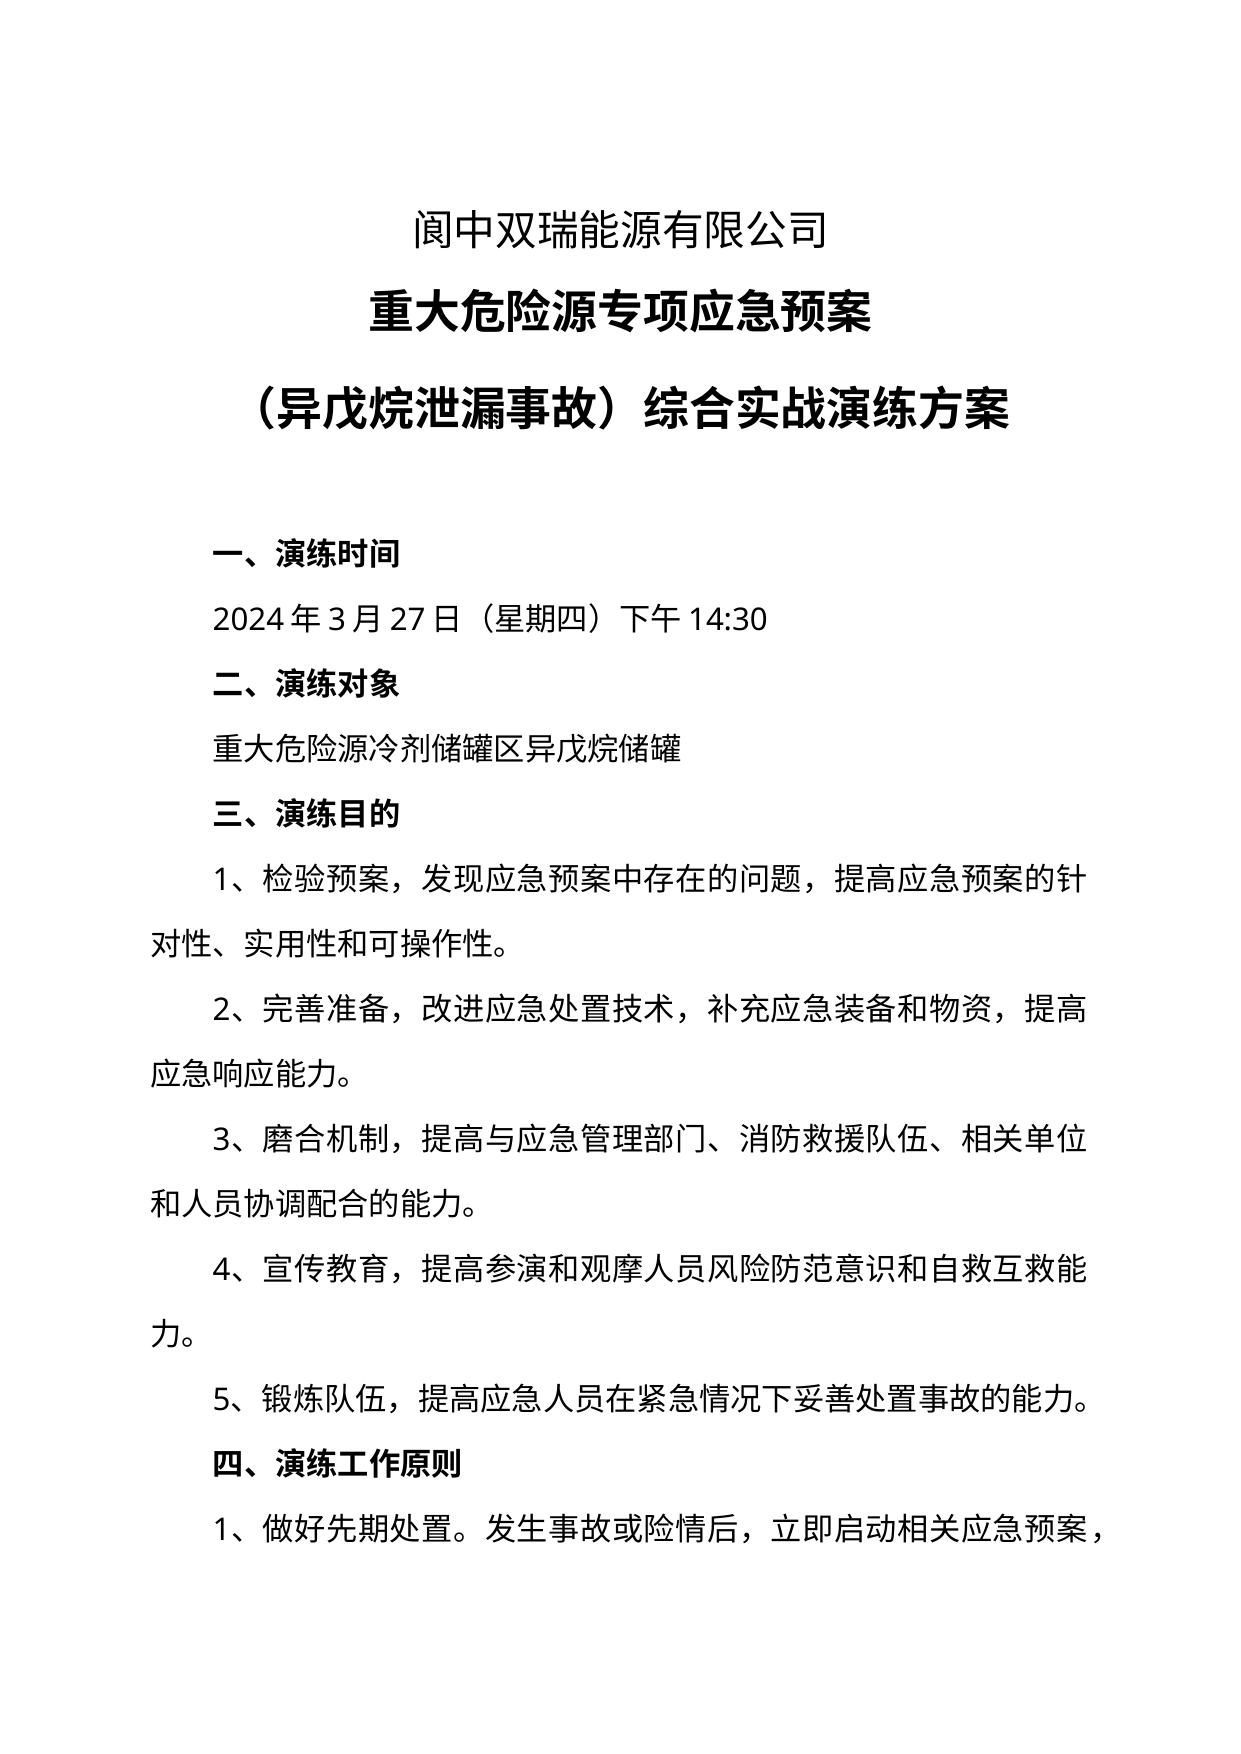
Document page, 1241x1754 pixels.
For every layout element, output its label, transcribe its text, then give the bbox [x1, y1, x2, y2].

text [150, 1494, 1090, 1559]
text 二、演练对象 [150, 649, 1090, 714]
text 2、完善准备，改进应急处置技术，补充应急装备和物资，提高应急响应能力。 [150, 974, 1090, 1104]
text 1、检验预案，发现应急预案中存在的问题，提高应急预案的针对性、实用性和可操作性。 [150, 844, 1090, 974]
text 重大危险源冷剂储罐区异戊烷储罐 [150, 714, 1090, 779]
text 5、锻炼队伍，提高应急人员在紧急情况下妥善处置事故的能力。 [150, 1364, 1090, 1429]
text 重大危险源专项应急预案 [150, 259, 1090, 357]
text 三、演练目的 [150, 779, 1090, 844]
text 四、演练工作原则 [150, 1429, 1090, 1494]
text 阆中双瑞能源有限公司 [150, 194, 1090, 259]
text 一、演练时间 [150, 519, 1090, 584]
text 4、宣传教育，提高参演和观摩人员风险防范意识和自救互救能力。 [150, 1234, 1090, 1364]
text （异戊烷泄漏事故）综合实战演练方案 [150, 357, 1090, 454]
text 3、磨合机制，提高与应急管理部门、消防救援队伍、相关单位和人员协调配合的能力。 [150, 1104, 1090, 1234]
text 2024年3月27日（星期四）下午14:30 [150, 584, 1090, 649]
